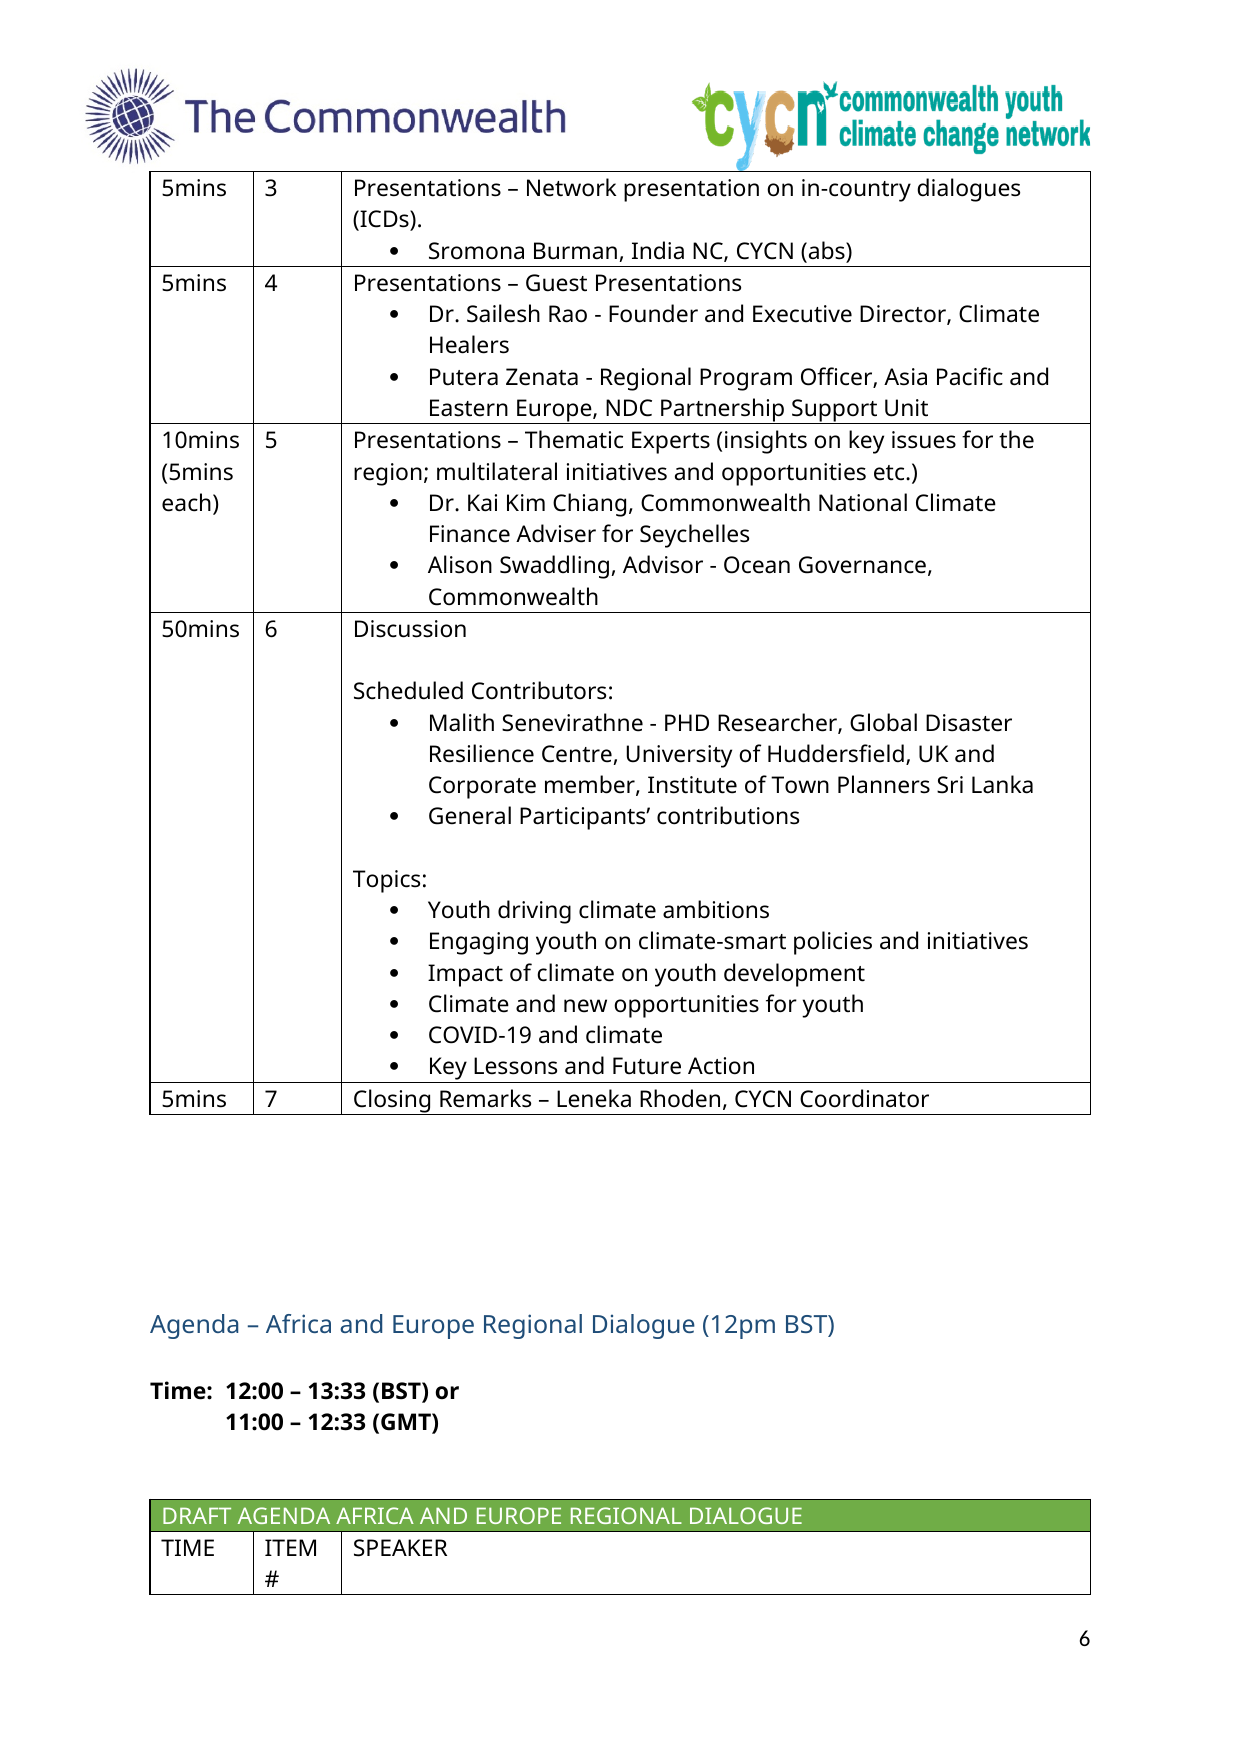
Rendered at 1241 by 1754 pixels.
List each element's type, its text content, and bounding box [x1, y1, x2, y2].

table_cell 5mins [151, 1083, 253, 1114]
subtitle Agenda – Africa and Europe Regional Dialogue (12pm BST) [150, 1307, 1090, 1341]
table_cell 3 [254, 172, 341, 266]
table_cell Presentations – Network presentation on in-country dialogues (ICDs). Sromona Burman, India NC, CYCN (abs) [342, 172, 1090, 266]
table_cell 10mins (5mins each) [151, 424, 253, 612]
table_cell Presentations – Guest Presentations Dr. Sailesh Rao - Founder and Executive Director, Climate Healers Putera Zenata - Regional Program Officer, Asia Pacific and Eastern Europe, NDC Partnership Support Unit [342, 267, 1090, 423]
table_cell ITEM# [254, 1532, 341, 1594]
text Time: 12:00 – 13:33 (BST) or [150, 1374, 1090, 1406]
text 11:00 – 12:33 (GMT) [150, 1406, 1090, 1437]
table_cell 5mins [151, 267, 253, 423]
picture [691, 81, 1091, 171]
table_header DRAFT AGENDA AFRICA AND EUROPE REGIONAL DIALOGUE [151, 1500, 1090, 1531]
table_cell 5 [254, 424, 341, 612]
table_cell Presentations – Thematic Experts (insights on key issues for the region; multilateral initiatives and opportunities etc.) Dr. Kai Kim Chiang, Commonwealth National Climate Finance Adviser for Seychelles Alison Swaddling, Advisor - Ocean Governance, Commonwealth [342, 424, 1090, 612]
picture [76, 53, 578, 179]
table_cell SPEAKER [342, 1532, 1090, 1594]
table_cell 50mins [151, 613, 253, 1082]
table_cell 4 [254, 267, 341, 423]
table_cell 6 [254, 613, 341, 1082]
table_cell Discussion Scheduled Contributors: Malith Senevirathne - PHD Researcher, Global Disaster Resilience Centre, University of Huddersfield, UK and Corporate member, Institute of Town Planners Sri Lanka General Participants’ contributions Topics: Youth driving climate ambitions Engaging youth on climate-smart policies and initiatives Impact of climate on youth development Climate and new opportunities for youth COVID-19 and climate Key Lessons and Future Action [342, 613, 1090, 1082]
table_cell Closing Remarks – Leneka Rhoden, CYCN Coordinator [342, 1083, 1090, 1114]
table_cell TIME [151, 1532, 253, 1594]
table_cell 5mins [151, 172, 253, 266]
table_cell 7 [254, 1083, 341, 1114]
